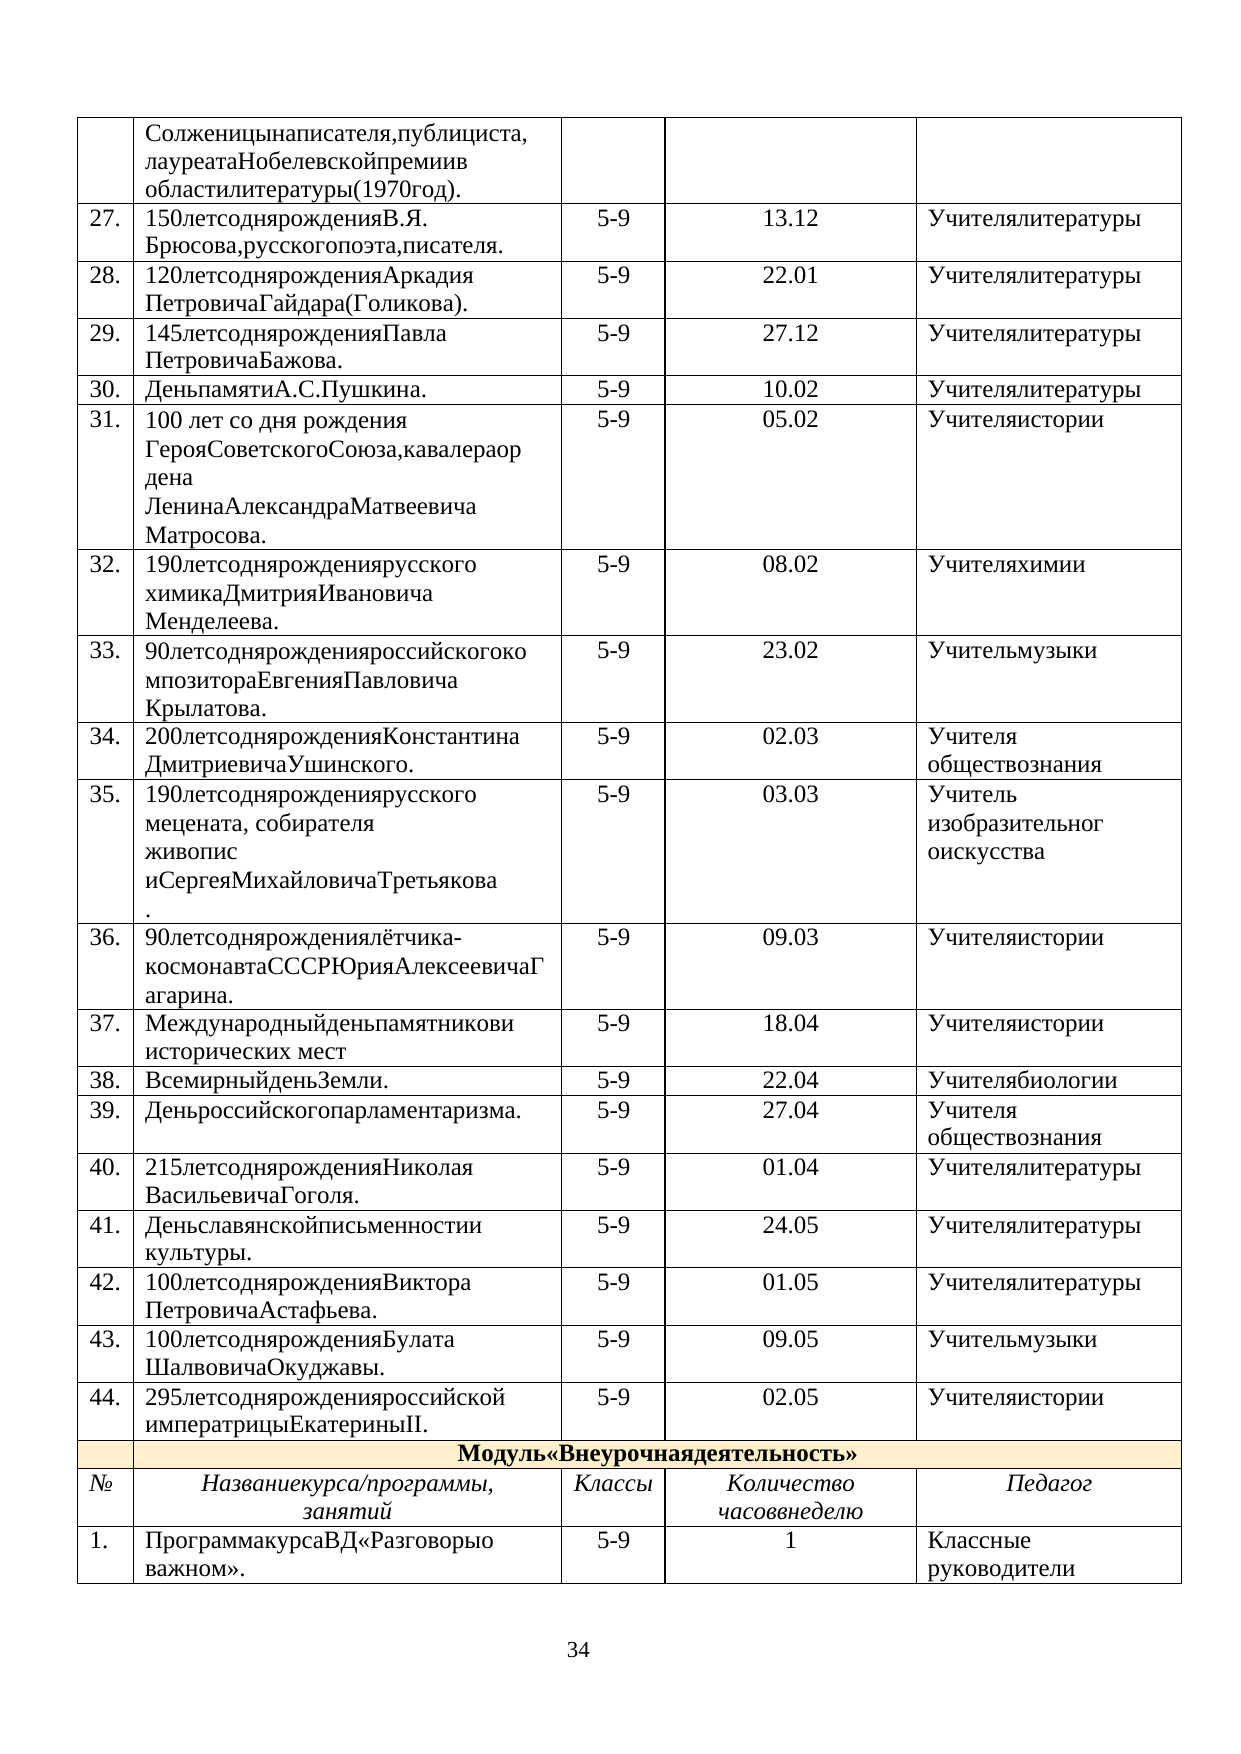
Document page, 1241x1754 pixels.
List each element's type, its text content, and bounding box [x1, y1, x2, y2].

table_cell 24.05 [666, 1211, 916, 1267]
table_cell 36. [78, 924, 133, 1009]
table_cell Деньроссийскогопарламентаризма. [134, 1096, 561, 1152]
table_cell 39. [78, 1096, 133, 1152]
table_cell 38. [78, 1067, 133, 1095]
table_cell 5-9 [562, 405, 664, 549]
table_cell 09.03 [666, 924, 916, 1009]
table_cell 30. [78, 376, 133, 404]
table_cell 5-9 [562, 204, 664, 261]
table_cell Учителя обществознания [917, 1096, 1181, 1152]
table_cell Учителялитературы [917, 1268, 1181, 1325]
table_cell ВсемирныйденьЗемли. [134, 1067, 561, 1095]
table_cell 37. [78, 1010, 133, 1066]
table_cell Классные руководители [917, 1527, 1181, 1583]
table_cell 02.05 [666, 1383, 916, 1439]
table_cell Модуль«Внеурочнаядеятельность» [134, 1441, 1181, 1468]
table_cell 90летсоднярожденияроссийскогокомпозитораЕвгенияПавловича Крылатова. [134, 636, 561, 722]
table_cell 01.05 [666, 1268, 916, 1325]
table_cell 29. [78, 319, 133, 375]
table_cell 27. [78, 204, 133, 261]
table_cell 13.12 [666, 204, 916, 261]
table_cell 41. [78, 1211, 133, 1267]
table_cell 100летсоднярожденияВиктора ПетровичаАстафьева. [134, 1268, 561, 1325]
table_cell 295летсоднярожденияроссийской императрицыЕкатериныII. [134, 1383, 561, 1439]
table_cell ДеньпамятиА.С.Пушкина. [134, 376, 561, 404]
table_cell 150летсоднярожденияВ.Я. Брюсова,русскогопоэта,писателя. [134, 204, 561, 261]
table_cell 5-9 [562, 1154, 664, 1210]
table_cell 43. [78, 1326, 133, 1382]
table_cell 23.02 [666, 636, 916, 722]
table_cell Учителяистории [917, 405, 1181, 549]
table_cell Учителялитературы [917, 376, 1181, 404]
table_cell 5-9 [562, 1067, 664, 1095]
table_cell 18.04 [666, 1010, 916, 1066]
table_cell Учителялитературы [917, 1154, 1181, 1210]
table_cell 42. [78, 1268, 133, 1325]
table_cell 200летсоднярожденияКонстантина ДмитриевичаУшинского. [134, 723, 561, 779]
table_header [666, 118, 916, 203]
table_cell 190летсоднярождениярусского химикаДмитрияИвановичаМенделеева. [134, 550, 561, 635]
table_cell 5-9 [562, 376, 664, 404]
table_cell 5-9 [562, 1527, 664, 1583]
table_cell Учителялитературы [917, 262, 1181, 318]
table_cell Учитель изобразительногоискусства [917, 780, 1181, 923]
table_cell Учителялитературы [917, 1211, 1181, 1267]
table_cell 44. [78, 1383, 133, 1439]
table_cell 5-9 [562, 262, 664, 318]
table_cell Учителяистории [917, 924, 1181, 1009]
table_cell 05.02 [666, 405, 916, 549]
table_cell Учителя обществознания [917, 723, 1181, 779]
table_cell 100 лет со дня рождения ГерояСоветскогоСоюза,кавалераордена ЛенинаАлександраМатвеевичаМатросова. [134, 405, 561, 549]
table_cell 100летсоднярожденияБулата ШалвовичаОкуджавы. [134, 1326, 561, 1382]
table_cell 5-9 [562, 1268, 664, 1325]
table_cell 27.12 [666, 319, 916, 375]
table_header [78, 118, 133, 203]
table_cell 5-9 [562, 1211, 664, 1267]
table_cell 5-9 [562, 780, 664, 923]
table_cell 215летсоднярожденияНиколая ВасильевичаГоголя. [134, 1154, 561, 1210]
table_cell 34. [78, 723, 133, 779]
table_cell 10.02 [666, 376, 916, 404]
table_cell 190летсоднярождениярусского мецената, собирателя живописиСергеяМихайловичаТретьякова. [134, 780, 561, 923]
table_cell 02.03 [666, 723, 916, 779]
table_cell 5-9 [562, 1096, 664, 1152]
table_header [917, 118, 1181, 203]
table_cell 5-9 [562, 1383, 664, 1439]
table_cell Учителялитературы [917, 319, 1181, 375]
table_cell 35. [78, 780, 133, 923]
table_cell Учительмузыки [917, 1326, 1181, 1382]
table_cell 27.04 [666, 1096, 916, 1152]
table_cell 22.04 [666, 1067, 916, 1095]
table_cell 40. [78, 1154, 133, 1210]
table_cell Учителяхимии [917, 550, 1181, 635]
table_cell Учителяистории [917, 1383, 1181, 1439]
table_cell 5-9 [562, 1010, 664, 1066]
table_header Солженицынаписателя,публициста,лауреатаНобелевскойпремиив областилитературы(1970год). [134, 118, 561, 203]
table_cell 5-9 [562, 636, 664, 722]
table_header [562, 118, 664, 203]
table_cell 32. [78, 550, 133, 635]
table_cell 08.02 [666, 550, 916, 635]
table_cell ПрограммакурсаВД«Разговорыо важном». [134, 1527, 561, 1583]
table_cell Учителябиологии [917, 1067, 1181, 1095]
table_cell 5-9 [562, 1326, 664, 1382]
table_cell 5-9 [562, 723, 664, 779]
table_cell 1. [78, 1527, 133, 1583]
table_cell Названиекурса/программы, занятий [134, 1469, 561, 1526]
table_cell Международныйденьпамятникови исторических мест [134, 1010, 561, 1066]
table_cell Учителялитературы [917, 204, 1181, 261]
table_cell 31. [78, 405, 133, 549]
table_cell Классы [562, 1469, 664, 1526]
table_cell 5-9 [562, 550, 664, 635]
table_cell 22.01 [666, 262, 916, 318]
table_cell 90летсоднярождениялётчика- космонавтаСССРЮрияАлексеевичаГагарина. [134, 924, 561, 1009]
table_cell Количество часоввнеделю [666, 1469, 916, 1526]
table_cell 120летсоднярожденияАркадия ПетровичаГайдара(Голикова). [134, 262, 561, 318]
table_cell 03.03 [666, 780, 916, 923]
table_cell № [78, 1469, 133, 1526]
table_cell Деньславянскойписьменностии культуры. [134, 1211, 561, 1267]
table_cell 5-9 [562, 319, 664, 375]
table_cell 33. [78, 636, 133, 722]
table_cell Учительмузыки [917, 636, 1181, 722]
table_cell Педагог [917, 1469, 1181, 1526]
table_cell 145летсоднярожденияПавла ПетровичаБажова. [134, 319, 561, 375]
table_cell Учителяистории [917, 1010, 1181, 1066]
table_cell 09.05 [666, 1326, 916, 1382]
table_cell 28. [78, 262, 133, 318]
table_cell 01.04 [666, 1154, 916, 1210]
table_cell 5-9 [562, 924, 664, 1009]
table_cell 1 [666, 1527, 916, 1583]
table_cell [78, 1441, 133, 1468]
